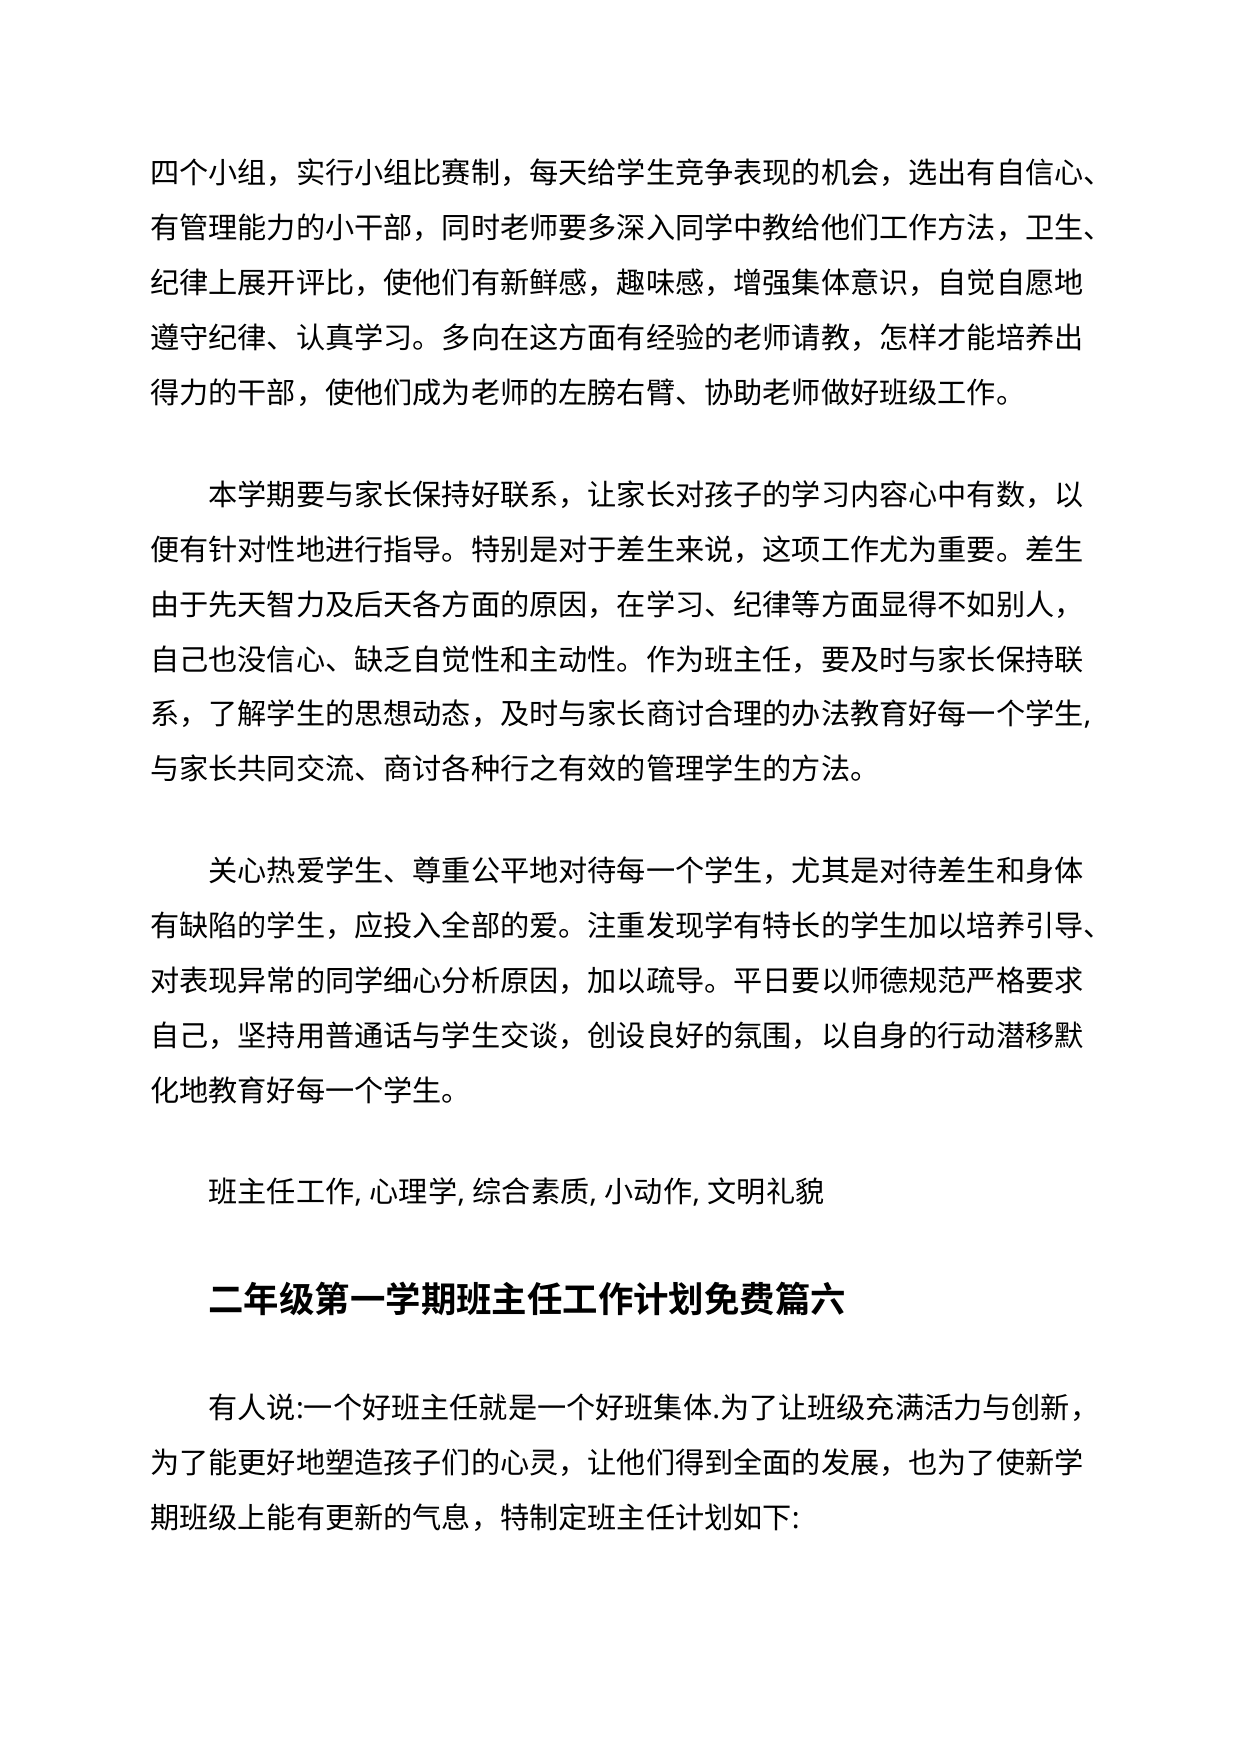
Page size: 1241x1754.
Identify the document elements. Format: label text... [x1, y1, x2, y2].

text 有人说:一个好班主任就是一个好班集体.为了让班级充满活力与创新，为了能更好地塑造孩子们的心灵，让他们得到全面的发展，也为了使新学期班级上能有更新的气息，特制定班主任计划如下: [150, 1384, 1090, 1537]
text 本学期要与家长保持好联系，让家长对孩子的学习内容心中有数，以便有针对性地进行指导。特别是对于差生来说，这项工作尤为重要。差生由于先天智力及后天各方面的原因，在学习、纪律等方面显得不如别人，自己也没信心、缺乏自觉性和主动性。作为班主任，要及时与家长保持联系，了解学生的思想动态，及时与家长商讨合理的办法教育好每一个学生,与家长共同交流、商讨各种行之有效的管理学生的方法。 [150, 471, 1090, 788]
text 二年级第一学期班主任工作计划免费篇六 [150, 1271, 1090, 1322]
text 班主任工作, 心理学, 综合素质, 小动作, 文明礼貌 [150, 1169, 1090, 1211]
text 关心热爱学生、尊重公平地对待每一个学生，尤其是对待差生和身体有缺陷的学生，应投入全部的爱。注重发现学有特长的学生加以培养引导、对表现异常的同学细心分析原因，加以疏导。平日要以师德规范严格要求自己，坚持用普通话与学生交谈，创设良好的氛围，以自身的行动潜移默化地教育好每一个学生。 [150, 848, 1090, 1109]
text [150, 150, 1090, 412]
